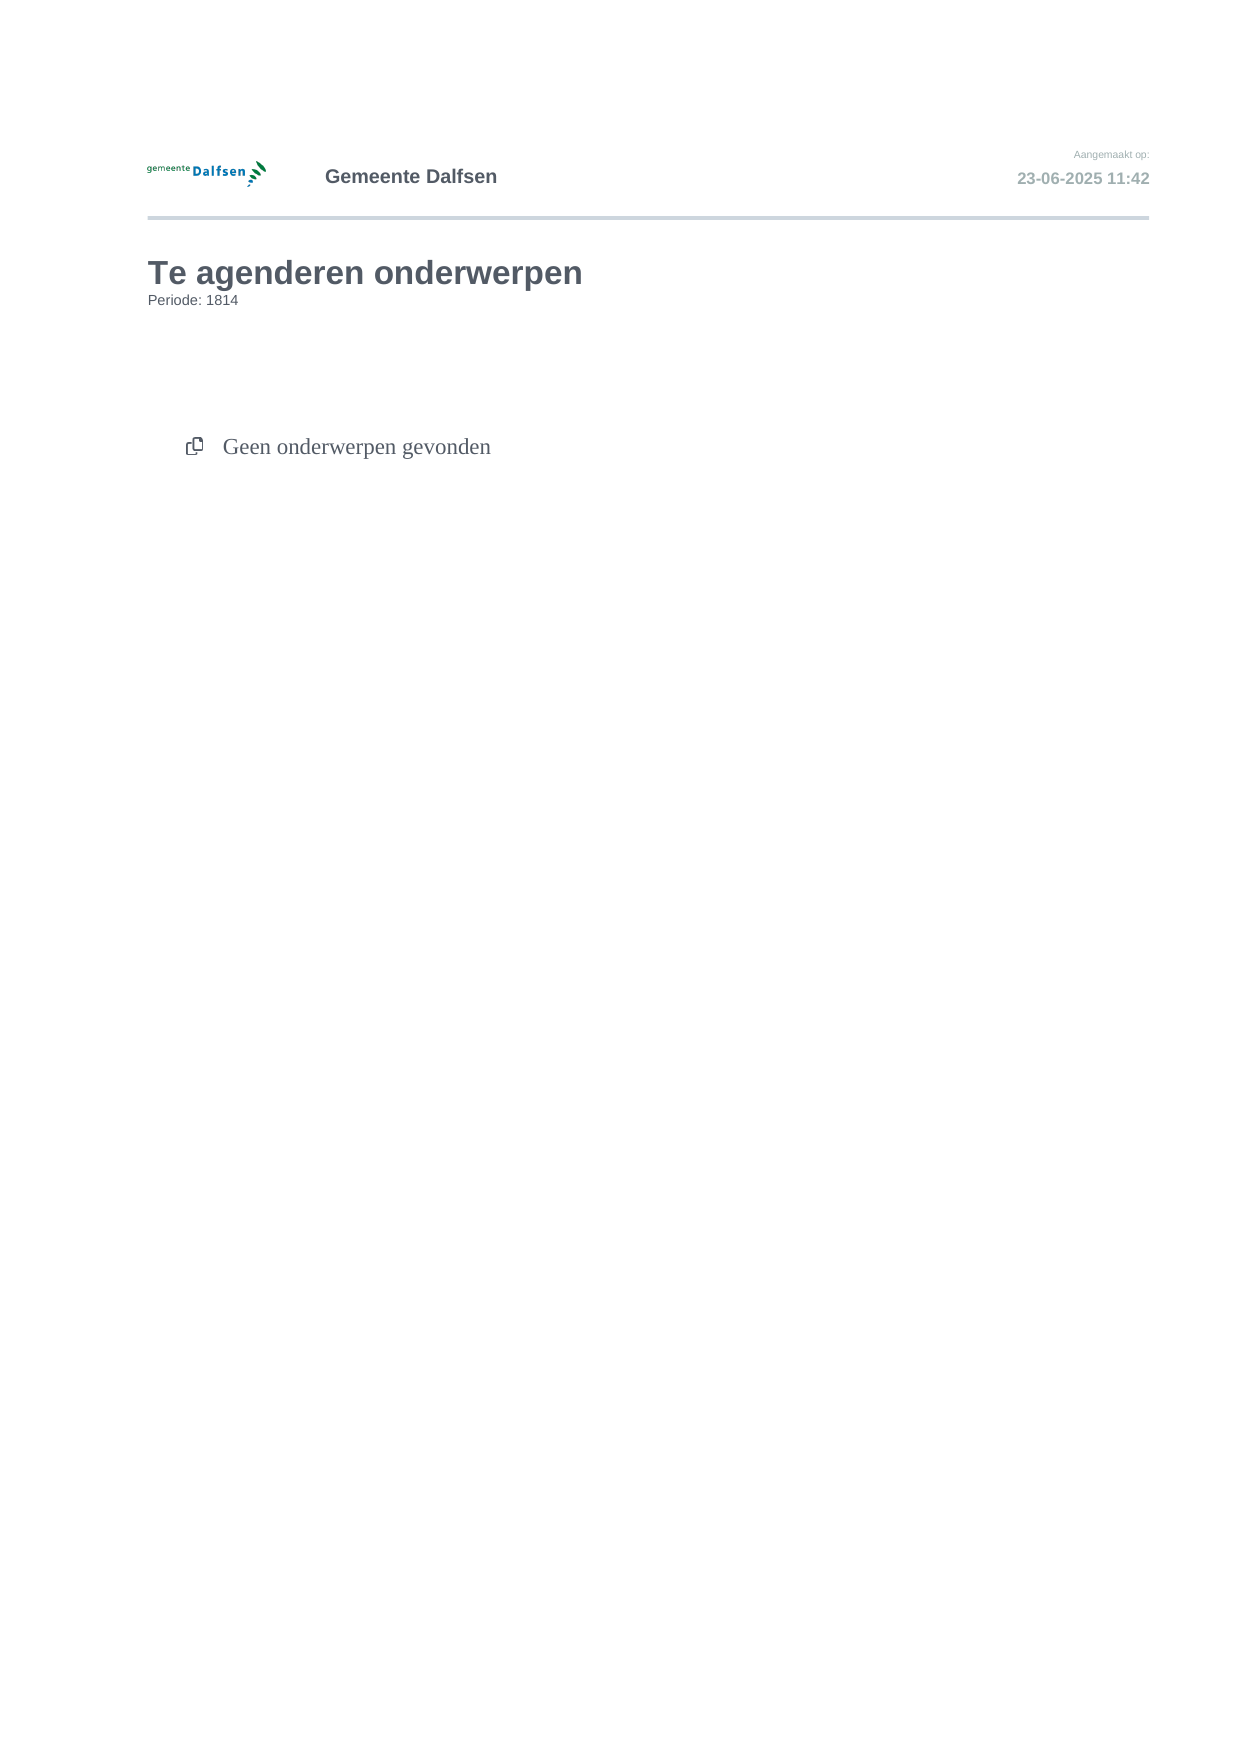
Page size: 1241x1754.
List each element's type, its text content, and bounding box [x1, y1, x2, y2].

picture [147, 161, 266, 187]
picture [147, 216, 1150, 220]
table_header Aangemaakt op: [727, 148, 1149, 161]
table_header [148, 148, 325, 188]
table_cell Periode: 1814 [148, 292, 727, 325]
table_header Te agenderen onderwerpen [148, 245, 727, 292]
list Geen onderwerpen gevonden [185, 433, 1093, 459]
table_header Gemeente Dalfsen [325, 148, 727, 188]
picture [186, 437, 203, 455]
table_cell 23-06-2025 11:42 [727, 161, 1149, 188]
